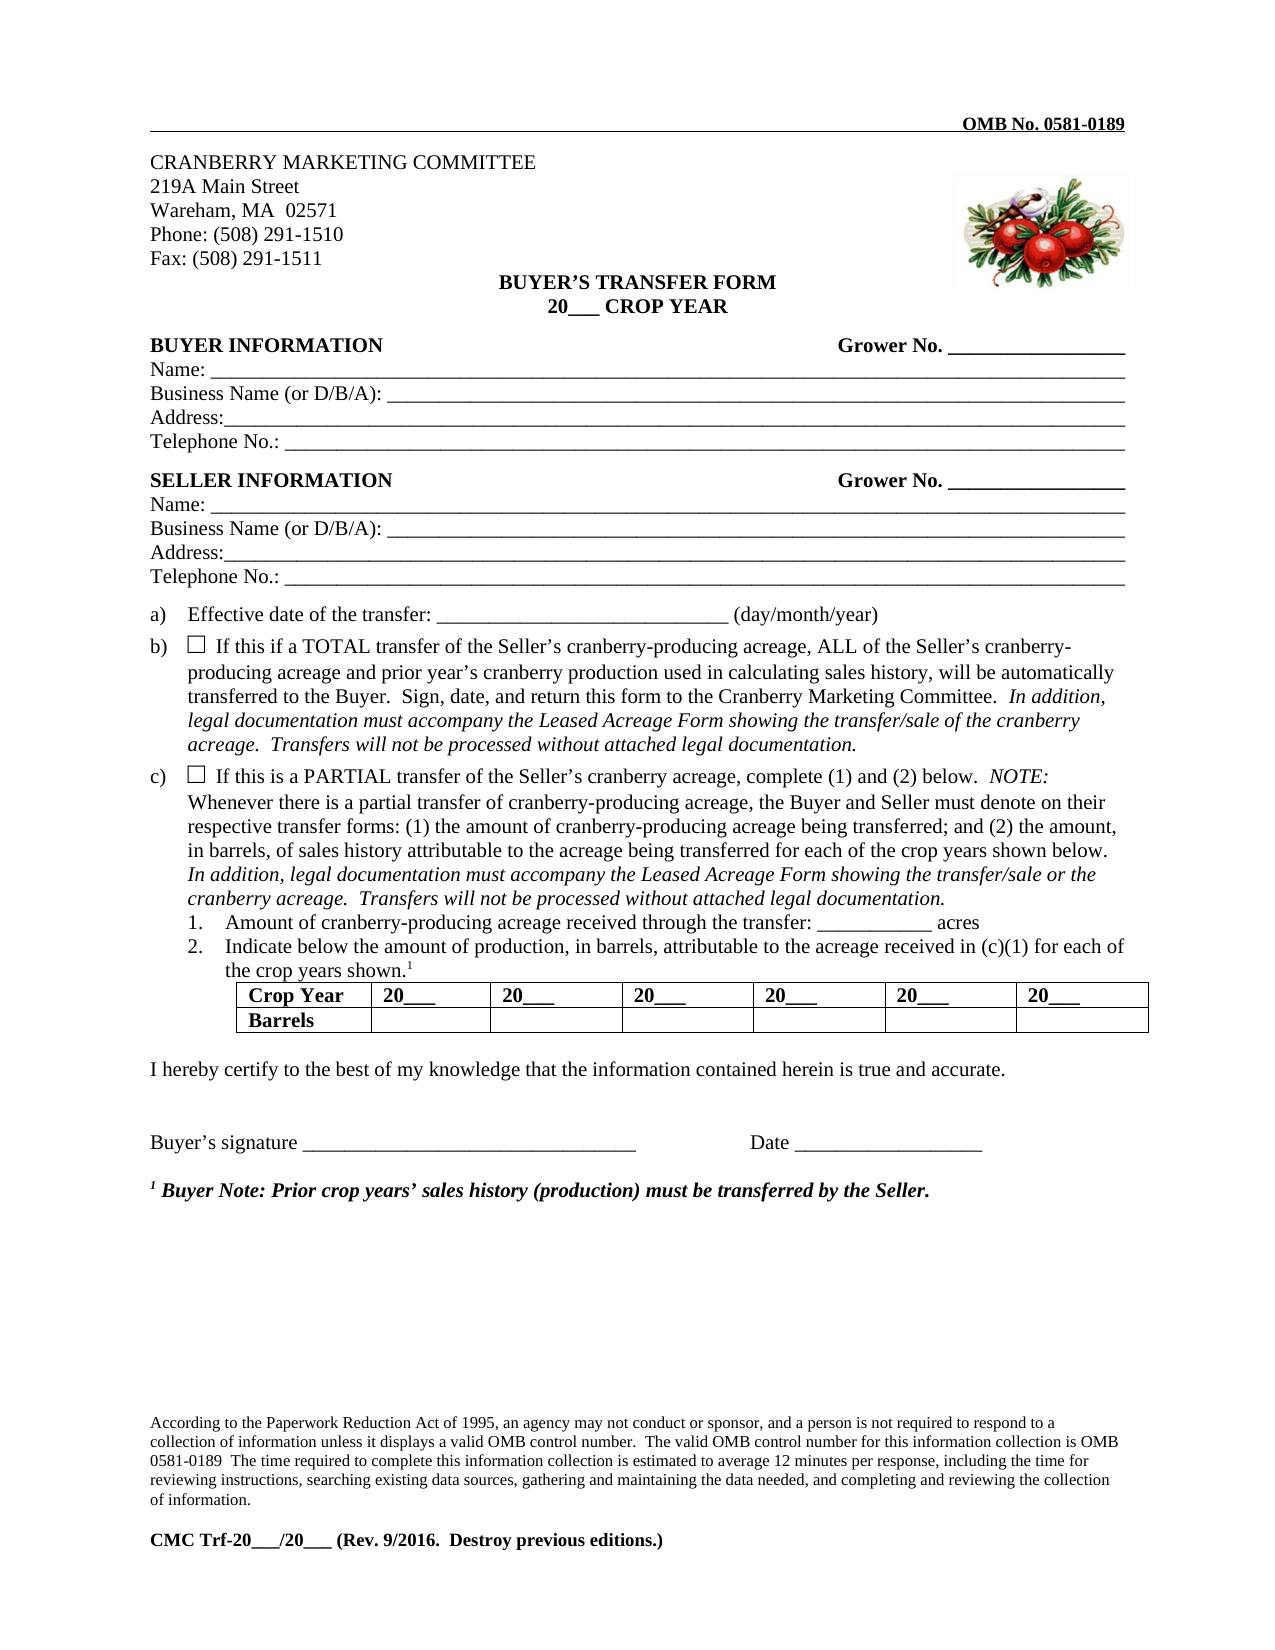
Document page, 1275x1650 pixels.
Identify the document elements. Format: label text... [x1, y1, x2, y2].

table_header Crop Year [237, 983, 371, 1007]
text Telephone No.: [150, 429, 1125, 453]
table_cell [623, 1008, 753, 1032]
table_cell [754, 1008, 885, 1032]
text 20___ CROP YEAR [150, 294, 1125, 318]
table_header 20___ [372, 983, 490, 1007]
table_cell [491, 1008, 622, 1032]
table_cell [372, 1008, 490, 1032]
text CRANBERRY MARKETING COMMITTEE [150, 150, 1125, 174]
text 219A Main Street [150, 174, 1125, 198]
text Address: [150, 540, 1125, 564]
list Indicate below the amount of production, in barrels, attributable to the acreage received in (c)(1) for each of the crop years shown.1 [187, 934, 1125, 982]
list □ If this is a PARTIAL transfer of the Seller’s cranberry acreage, complete (1) and (2) below. NOTE: Whenever there is a partial transfer of cranberry-producing acreage, the Buyer and Seller must denote on their respective transfer forms: (1) the amount of cranberry-producing acreage being transferred; and (2) the amount, in barrels, of sales history attributable to the acreage being transferred for each of the crop years shown below. In addition, legal documentation must accompany the Leased Acreage Form showing the transfer/sale or the cranberry acreage. Transfers will not be processed without attached legal documentation. [150, 756, 1125, 910]
text Fax: (508) 291-1511 [150, 246, 1125, 270]
text I hereby certify to the best of my knowledge that the information contained herein is true and accurate. [150, 1057, 1125, 1081]
list Effective date of the transfer: ____________________________ (day/month/year) [150, 602, 1125, 626]
text BUYER’S TRANSFER FORM [150, 270, 1125, 294]
table_header 20___ [754, 983, 885, 1007]
table_header 20___ [886, 983, 1016, 1007]
table_cell [1017, 1008, 1148, 1032]
text Name: [150, 492, 1125, 516]
table_cell [886, 1008, 1016, 1032]
table_header 20___ [1017, 983, 1148, 1007]
list Amount of cranberry-producing acreage received through the transfer: ___________ acres [187, 910, 1125, 934]
table_header 20___ [491, 983, 622, 1007]
text SELLER INFORMATION Grower No. _________________ [150, 467, 1125, 492]
text 1 Buyer Note: Prior crop years’ sales history (production) must be transferred by the Seller. [150, 1178, 1125, 1202]
text According to the Paperwork Reduction Act of 1995, an agency may not conduct or sponsor, and a person is not required to respond to a collection of information unless it displays a valid OMB control number. The valid OMB control number for this information collection is OMB 0581-0189 The time required to complete this information collection is estimated to average 12 minutes per response, including the time for reviewing instructions, searching existing data sources, gathering and maintaining the data needed, and completing and reviewing the collection of information. [150, 1413, 1125, 1508]
table_cell Barrels [237, 1008, 371, 1032]
text Business Name (or D/B/A): [150, 381, 1125, 405]
text Phone: (508) 291-1510 [150, 222, 1125, 246]
text Business Name (or D/B/A): [150, 516, 1125, 540]
table_header 20___ [623, 983, 753, 1007]
text Telephone No.: [150, 564, 1125, 588]
list □ If this if a TOTAL transfer of the Seller’s cranberry-producing acreage, ALL of the Seller’s cranberry-producing acreage and prior year’s cranberry production used in calculating sales history, will be automatically transferred to the Buyer. Sign, date, and return this form to the Cranberry Marketing Committee. In addition, legal documentation must accompany the Leased Acreage Form showing the transfer/sale of the cranberry acreage. Transfers will not be processed without attached legal documentation. [150, 626, 1125, 756]
text BUYER INFORMATION Grower No. _________________ [150, 333, 1125, 357]
text Name: [150, 357, 1125, 381]
text Wareham, MA 02571 [150, 198, 1125, 222]
picture [953, 143, 1130, 296]
text Address: [150, 405, 1125, 429]
text Buyer’s signature ________________________________ Date __________________ [150, 1129, 1125, 1154]
